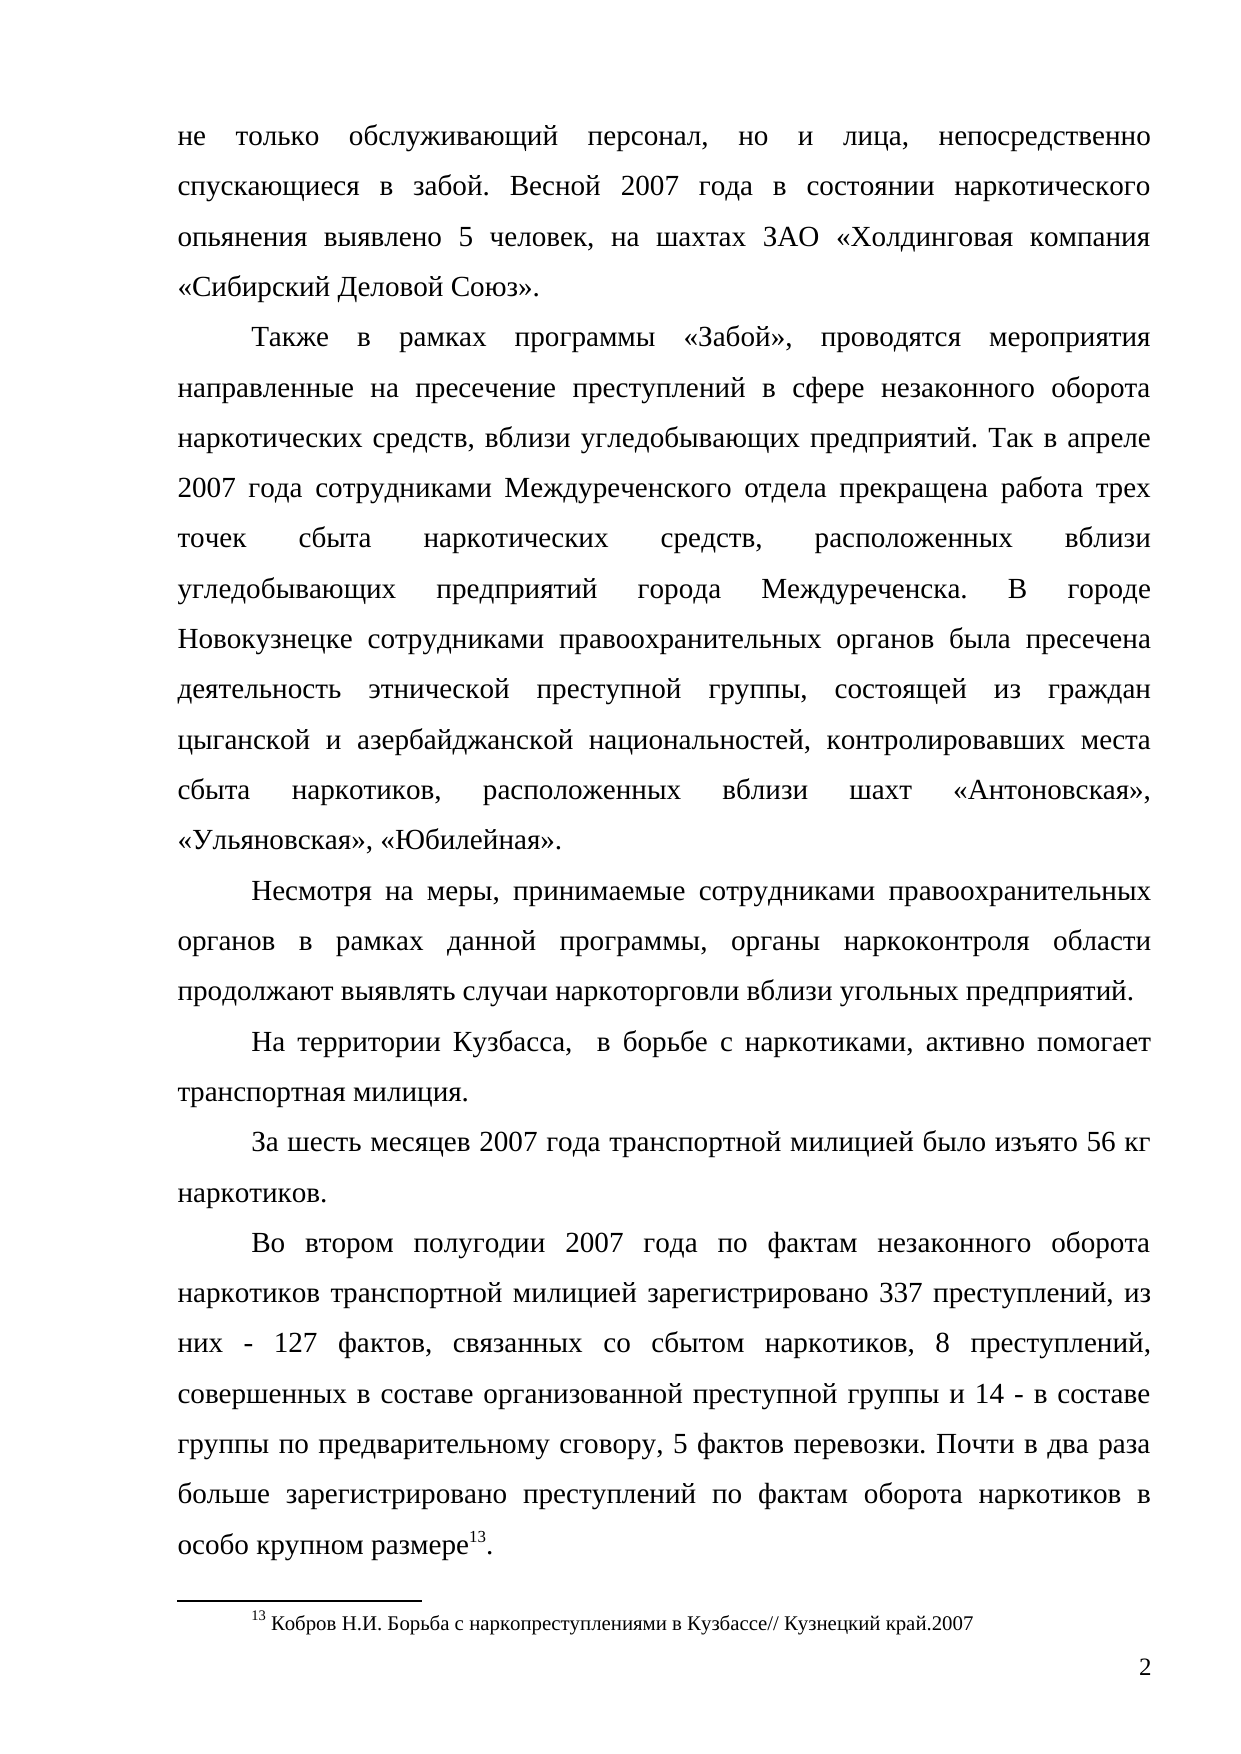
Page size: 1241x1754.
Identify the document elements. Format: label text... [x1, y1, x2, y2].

text Несмотря на меры, принимаемые сотрудниками правоохранительных органов в рамках данной программы, органы наркоконтроля области продолжают выявлять случаи наркоторговли вблизи угольных предприятий. [177, 873, 1152, 1007]
text Также в рамках программы «Забой», проводятся мероприятия направленные на пресечение преступлений в сфере незаконного оборота наркотических средств, вблизи угледобывающих предприятий. Так в апреле 2007 года сотрудниками Междуреченского отдела прекращена работа трех точек сбыта наркотических средств, расположенных вблизи угледобывающих предприятий города Междуреченска. В городе Новокузнецке сотрудниками правоохранительных органов была пресечена деятельность этнической преступной группы, состоящей из граждан цыганской и азербайджанской национальностей, контролировавших места сбыта наркотиков, расположенных вблизи шахт «Антоновская», «Ульяновская», «Юбилейная». [177, 319, 1152, 856]
text За шесть месяцев 2007 года транспортной милицией было изъято наркотиков. [177, 1124, 1152, 1208]
text На территории Кузбасса, в борьбе с наркотиками, активно помогает транспортная милиция. [177, 1024, 1152, 1108]
text Во втором полугодии 2007 года по фактам незаконного оборота наркотиков транспортной милицией зарегистрировано 337 преступлений, из них - 127 фактов, связанных со сбытом наркотиков, 8 преступлений, совершенных в составе организованной преступной группы и 14 - в составе группы по предварительному сговору, 5 фактов перевозки. Почти в два раза больше зарегистрировано преступлений по фактам оборота наркотиков в особо крупном размере. [177, 1225, 1152, 1560]
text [177, 118, 1152, 303]
